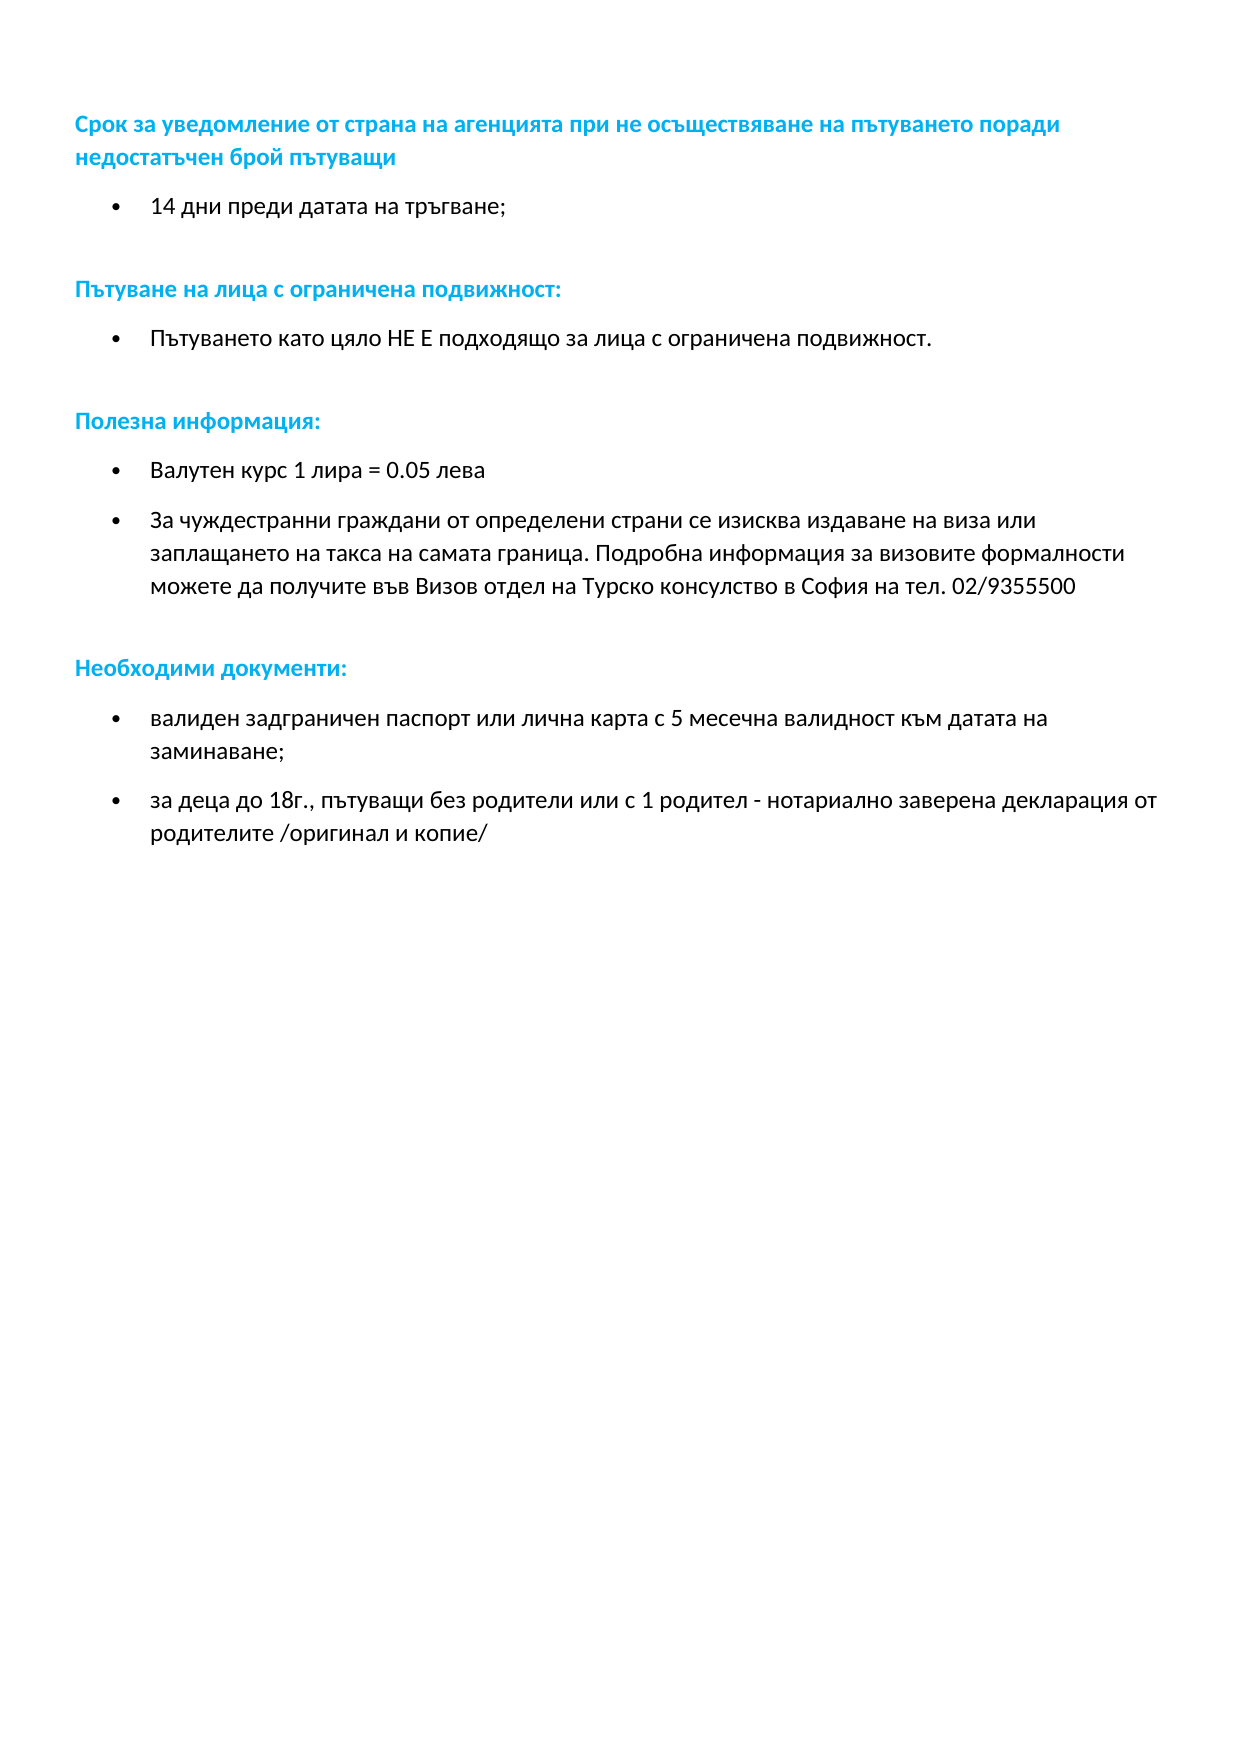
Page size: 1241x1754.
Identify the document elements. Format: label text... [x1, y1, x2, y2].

list валиден задграничен паспорт или лична карта с 5 месечна валидност към датата на заминаване; [112, 702, 1165, 766]
list 14 дни преди датата на тръгване; [112, 190, 1165, 221]
list Валутен курс 1 лира = 0.05 лева [112, 454, 1165, 485]
text Полезна информация: [75, 372, 1165, 436]
list Пътуването като цяло НЕ Е подходящо за лица с ограничена подвижност. [112, 322, 1165, 353]
list За чуждестранни граждани от определени страни се изисква издаване на виза или заплащането на такса на самата граница. Подробна информация за визовите формалности можете да получите във Визов отдел на Турско консулство в София на тел. 02/9355500 [112, 504, 1165, 601]
text Необходими документи: [75, 619, 1165, 683]
text Пътуване на лица с ограничена подвижност: [75, 240, 1165, 303]
text Срок за уведомление от страна на агенцията при не осъществяване на пътуването поради недостатъчен брой пътуващи [75, 75, 1165, 171]
list за деца до 18г., пътуващи без родители или с 1 родител - нотариално заверена декларация от родителите /оригинал и копие/ [112, 784, 1165, 848]
